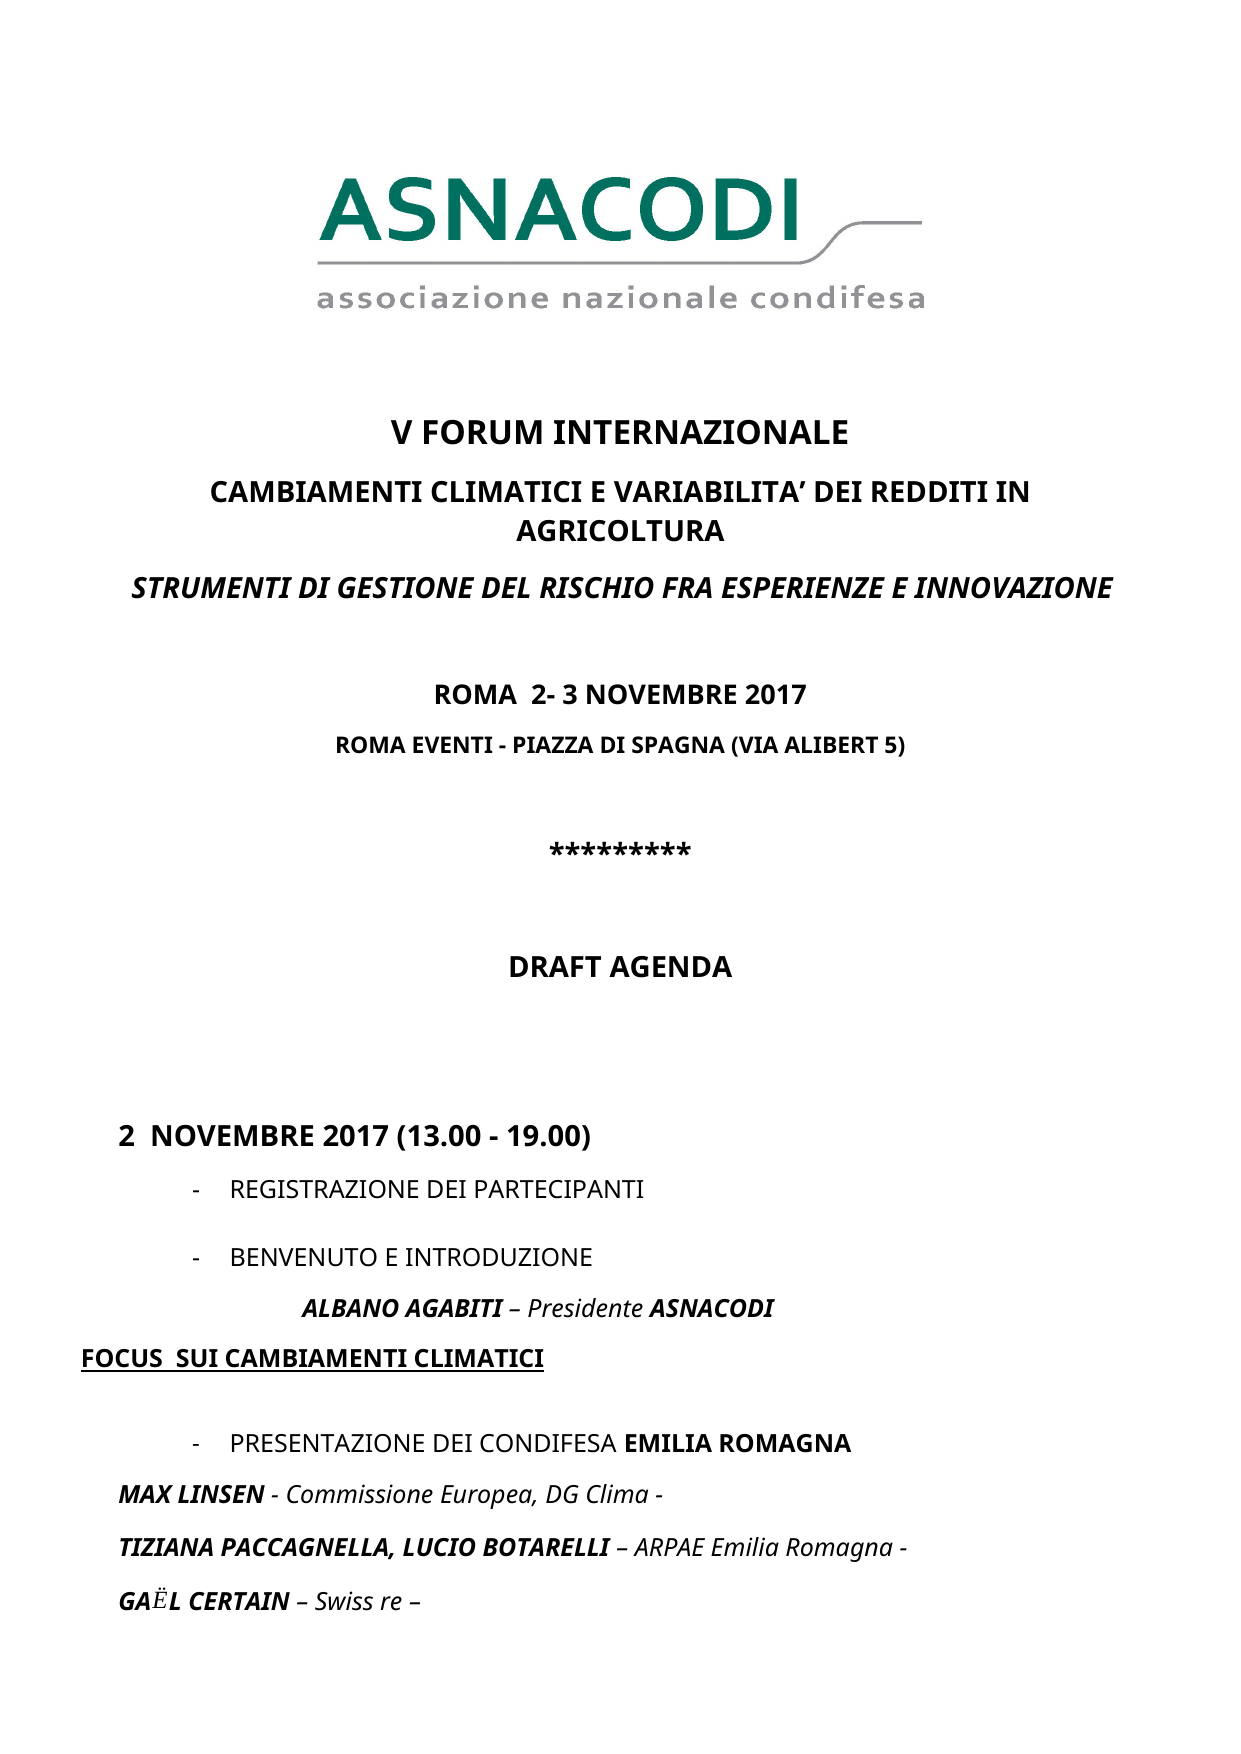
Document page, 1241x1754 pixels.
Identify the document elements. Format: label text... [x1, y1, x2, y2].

text V FORUM INTERNAZIONALE [118, 409, 1122, 454]
text DRAFT AGENDA [118, 946, 1122, 986]
picture [288, 147, 952, 342]
text ROMA 2- 3 NOVEMBRE 2017 [118, 676, 1122, 712]
text MAX LINSEN - Commissione Europea, DG Clima - [118, 1477, 1122, 1511]
text 2 NOVEMBRE 2017 (13.00 - 19.00) [118, 1115, 1122, 1155]
list REGISTRAZIONE DEI PARTECIPANTI [192, 1172, 1122, 1206]
text GAL CERTAIN – Swiss re – [118, 1583, 1122, 1618]
text TIZIANA PACCAGNELLA, LUCIO BOTARELLI – ARPAE Emilia Romagna - [118, 1530, 1122, 1564]
text STRUMENTI DI GESTIONE DEL RISCHIO FRA ESPERIENZE E INNOVAZIONE [118, 567, 1122, 607]
list PRESENTAZIONE DEI CONDIFESA EMILIA ROMAGNA [192, 1426, 1122, 1460]
text CAMBIAMENTI CLIMATICI E VARIABILITA’ DEI REDDITI IN AGRICOLTURA [118, 471, 1122, 550]
text ********* [118, 833, 1122, 873]
text ROMA EVENTI - PIAZZA DI SPAGNA (VIA ALIBERT 5) [118, 729, 1122, 760]
list BENVENUTO E INTRODUZIONE [192, 1240, 1122, 1274]
text ALBANO AGABITI – Presidente ASNACODI [118, 1290, 1122, 1324]
text FOCUS SUI CAMBIAMENTI CLIMATICI [81, 1341, 1122, 1375]
